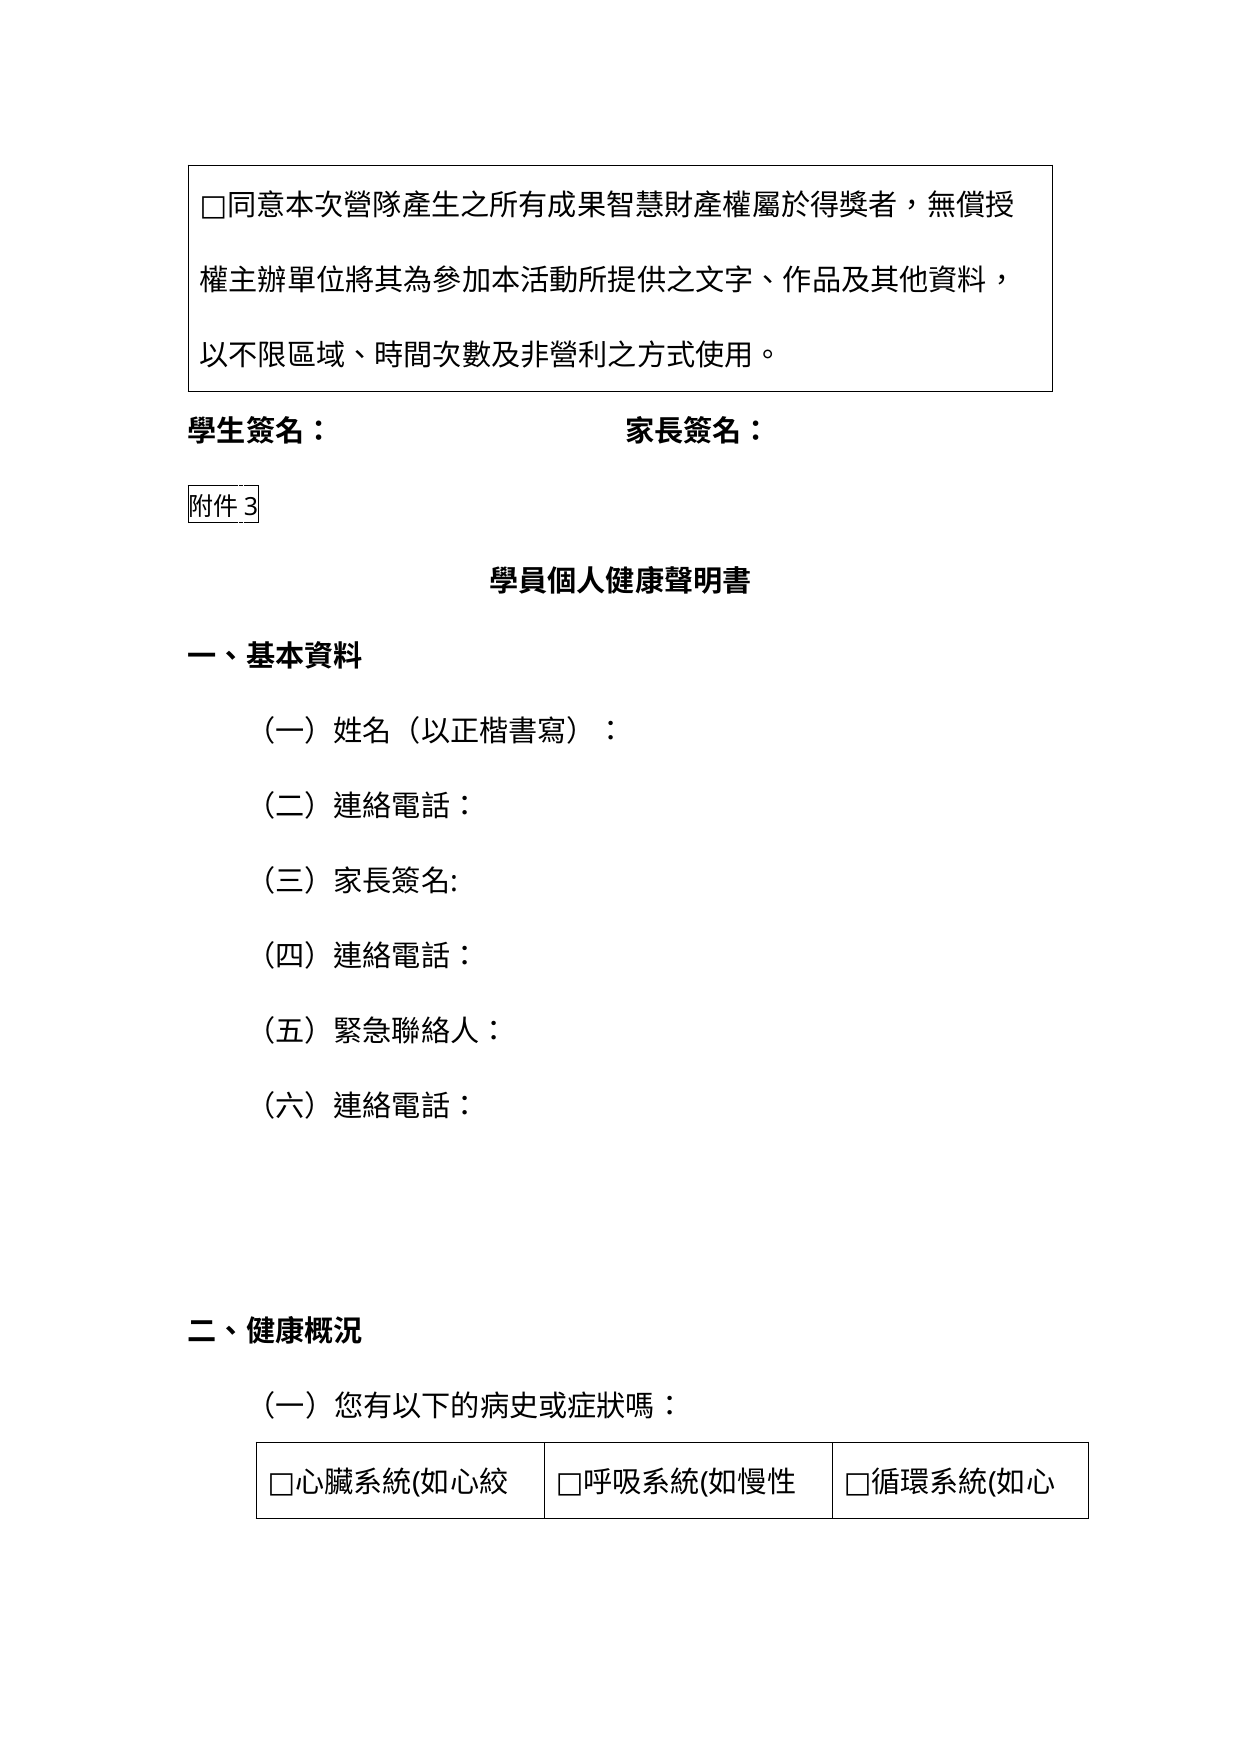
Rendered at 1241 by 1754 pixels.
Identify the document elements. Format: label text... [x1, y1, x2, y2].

text （三）家長簽名: [187, 842, 1053, 917]
text 二、健康概況 [187, 1292, 1053, 1367]
text （五）緊急聯絡人： [187, 992, 1053, 1067]
text （一）姓名（以正楷書寫）： [187, 692, 1053, 767]
table_header □心臟系統(如心絞痛、心悸等) [257, 1443, 544, 1518]
table_cell □同意本次營隊產生之所有成果智慧財產權屬於得獎者，無償授權主辦單位將其為參加本活動所提供之文字、作品及其他資料，以不限區域、時間次數及非營利之方式使用。 [189, 166, 1052, 391]
text （四）連絡電話： [187, 917, 1053, 992]
table_header □呼吸系統(如慢性咳嗽、氣喘等) [545, 1443, 832, 1518]
text （二）連絡電話： [187, 767, 1053, 842]
table_header □循環系統(如心悸、昏厥、高血壓等) [833, 1443, 1088, 1518]
text （六）連絡電話： [187, 1067, 1053, 1142]
text 學員個人健康聲明書 [187, 542, 1053, 617]
text 學生簽名： 家長簽名： [187, 392, 1053, 467]
text 附件3 [187, 467, 1053, 542]
text （一）您有以下的病史或症狀嗎： [246, 1367, 1053, 1442]
text 一、基本資料 [187, 617, 1053, 692]
